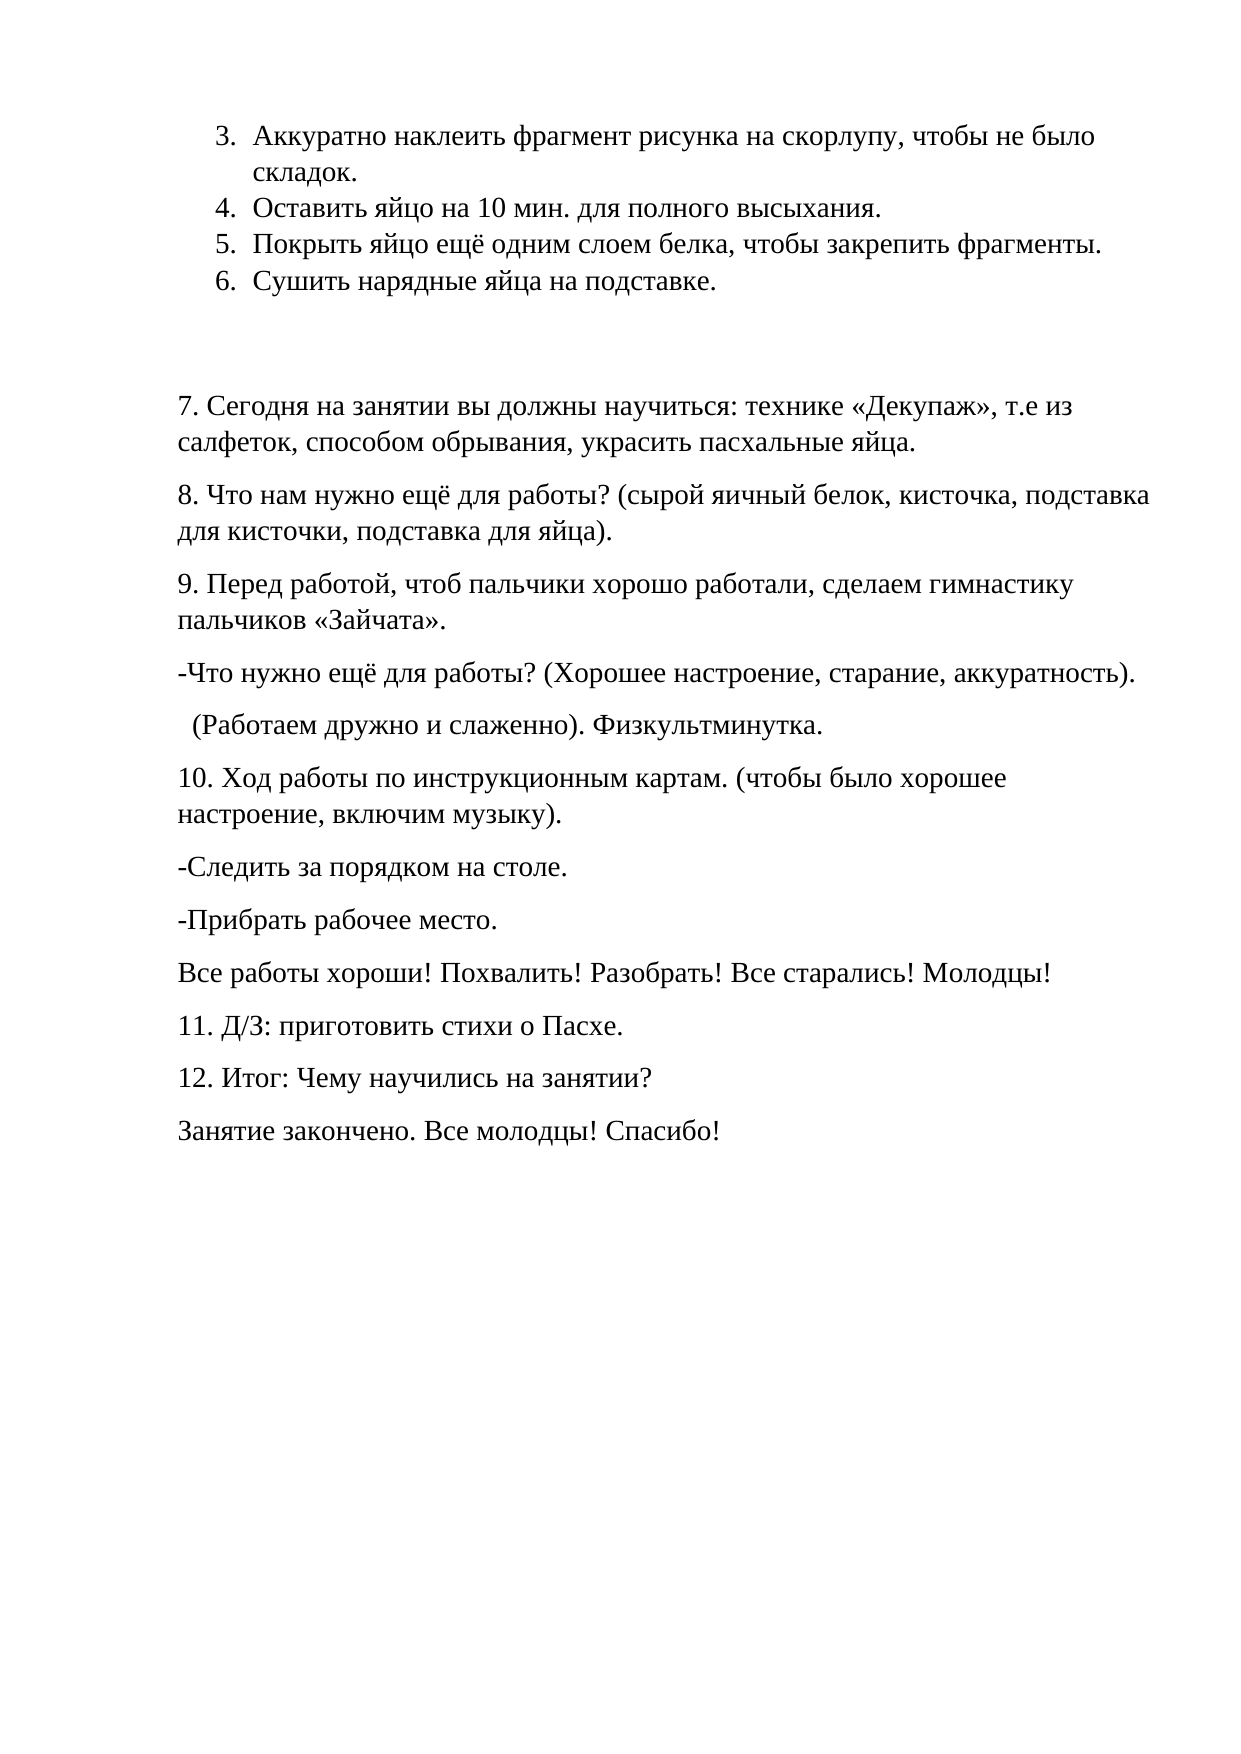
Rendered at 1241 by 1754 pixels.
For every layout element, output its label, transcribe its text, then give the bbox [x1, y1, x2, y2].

text 9. Перед работой, чтоб пальчики хорошо работали, сделаем гимнастику пальчиков «Зайчата». [177, 566, 1152, 635]
list Аккуратно наклеить фрагмент рисунка на скорлупу, чтобы не было складок. [215, 118, 1152, 188]
text -Следить за порядком на столе. [177, 849, 1152, 883]
text Все работы хороши! Похвалить! Разобрать! Все старались! Молодцы! [177, 955, 1152, 988]
text 12. Итог: Чему научились на занятии? [177, 1061, 1152, 1094]
text (Работаем дружно и слаженно). Физкультминутка. [177, 707, 1152, 741]
list Сушить нарядные яйца на подставке. [215, 263, 1152, 296]
text Занятие закончено. Все молодцы! Спасибо! [177, 1113, 1152, 1147]
list Оставить яйцо на 10 мин. для полного высыхания. [215, 190, 1152, 224]
text 11. Д/З: приготовить стихи о Пасхе. [177, 1008, 1152, 1041]
text 8. Что нам нужно ещё для работы? (сырой яичный белок, кисточка, подставка для кисточки, подставка для яйца). [177, 477, 1152, 546]
text 10. Ход работы по инструкционным картам. (чтобы было хорошее настроение, включим музыку). [177, 760, 1152, 830]
list Покрыть яйцо ещё одним слоем белка, чтобы закрепить фрагменты. [215, 227, 1152, 260]
text 7. Сегодня на занятии вы должны научиться: технике «Декупаж», т.е из салфеток, способом обрывания, украсить пасхальные яйца. [177, 388, 1152, 457]
text -Что нужно ещё для работы? (Хорошее настроение, старание, аккуратность). [177, 655, 1152, 688]
text -Прибрать рабочее место. [177, 902, 1152, 936]
